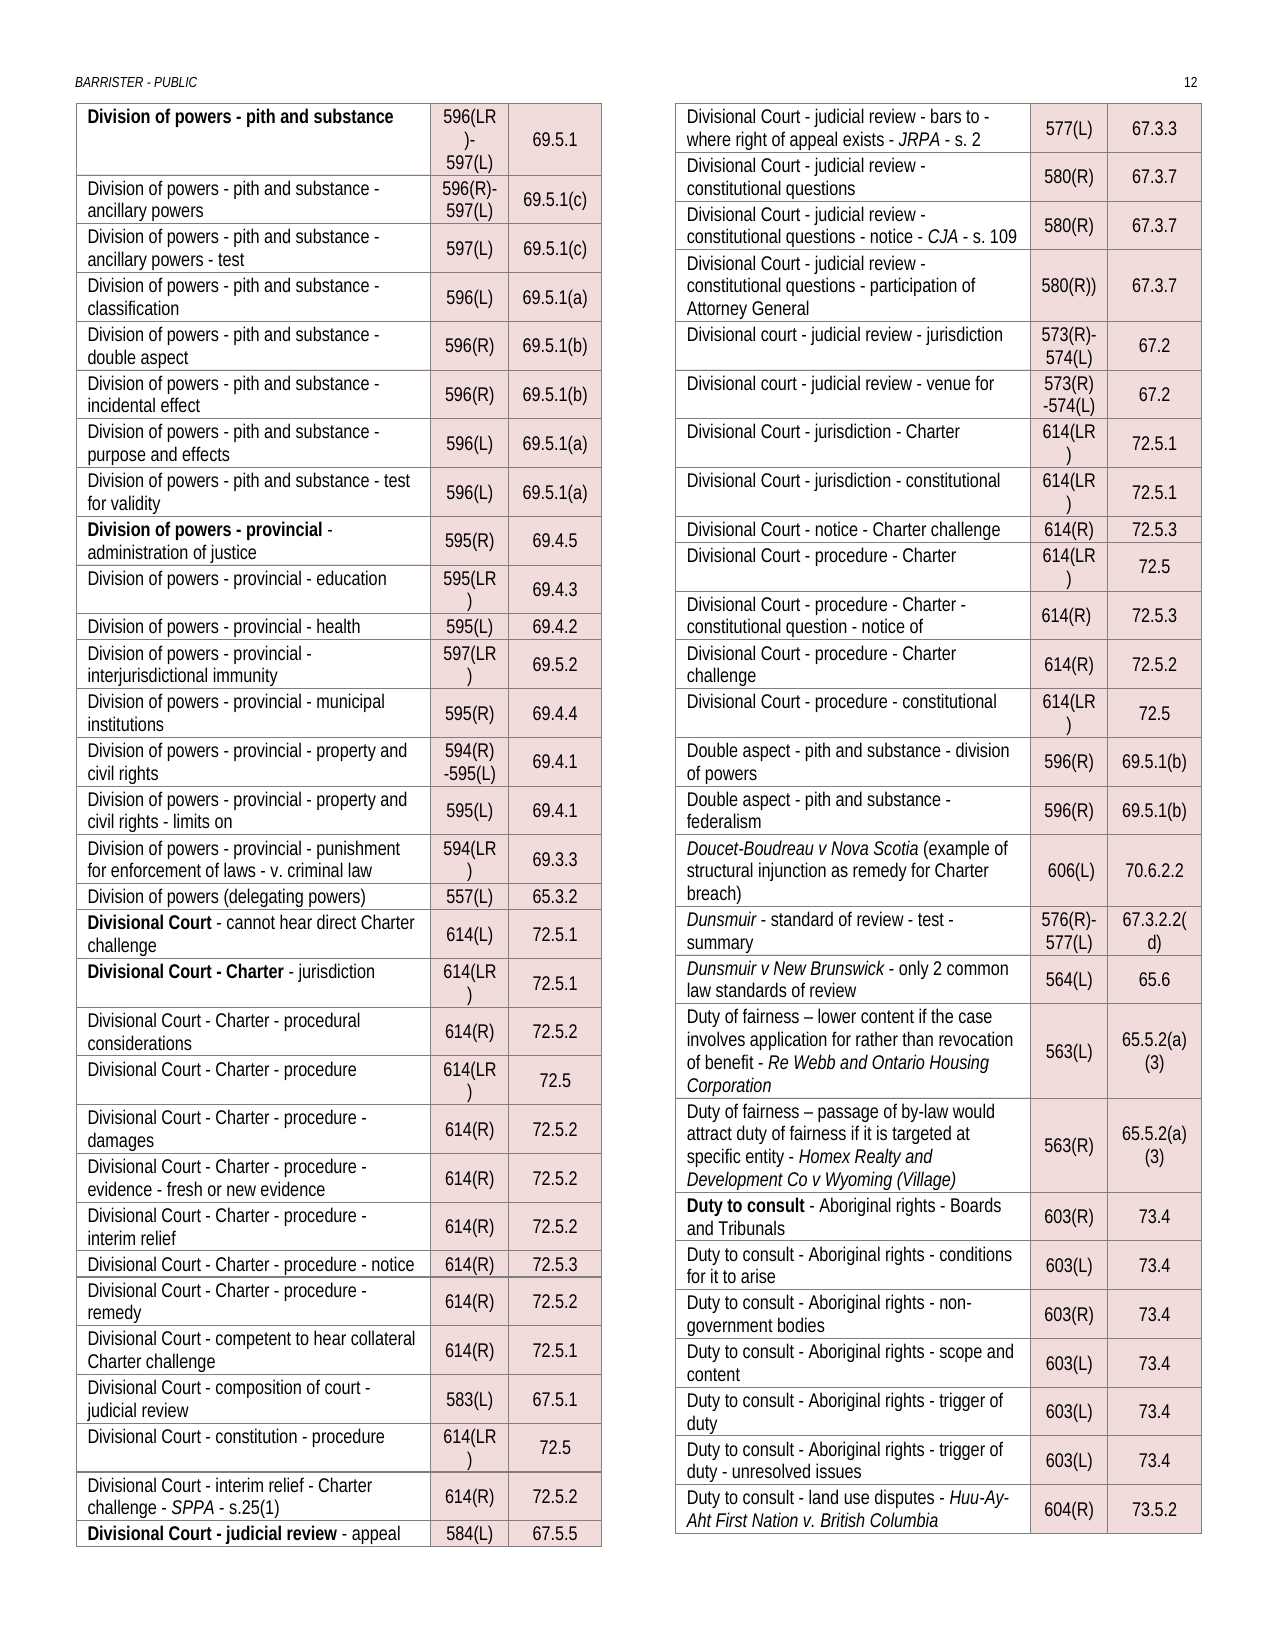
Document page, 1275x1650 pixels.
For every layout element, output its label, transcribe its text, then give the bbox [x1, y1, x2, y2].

table_cell Division of powers (delegating powers) [77, 884, 430, 909]
table_cell 72.5.2 [509, 1278, 601, 1325]
table_cell Division of powers - provincial - property and civil rights - limits on [77, 787, 430, 834]
table_cell 72.5.3 [1108, 517, 1201, 542]
table_cell 603(R) [1031, 1290, 1107, 1338]
table_cell 65.5.2(a)(3) [1108, 1099, 1201, 1192]
table_cell 72.5 [1108, 689, 1201, 737]
table_cell Divisional Court - Charter - procedure - evidence - fresh or new evidence [77, 1154, 430, 1202]
table_cell 67.2 [1108, 371, 1201, 418]
table_cell 597(LR) [431, 640, 508, 688]
table_cell 564(L) [1031, 956, 1107, 1003]
table_cell 67.2 [1108, 322, 1201, 369]
table_cell Divisional Court - judicial review - constitutional questions - notice - CJA - s. 109 [676, 202, 1030, 249]
table_cell Divisional Court - jurisdiction - constitutional [676, 468, 1030, 516]
table_cell 73.4 [1108, 1436, 1201, 1484]
table_cell Duty to consult - Aboriginal rights - conditions for it to arise [676, 1241, 1030, 1289]
table_cell Divisional Court - judicial review - bars to - where right of appeal exists - JRPA - s. 2 [676, 104, 1030, 152]
table_cell 65.6 [1108, 956, 1201, 1003]
table_cell 596(LR)-597(L) [431, 104, 508, 174]
table_cell 69.5.1(b) [1108, 787, 1201, 834]
table_cell 614(LR) [1031, 419, 1107, 467]
table_cell 614(LR) [431, 1424, 508, 1471]
table_cell 595(L) [431, 787, 508, 834]
table_cell 614(L) [431, 910, 508, 958]
table_cell 614(LR) [431, 959, 508, 1007]
table_cell 604(R) [1031, 1485, 1107, 1533]
table_cell Division of powers - pith and substance - classification [77, 273, 430, 321]
table_cell 603(L) [1031, 1241, 1107, 1289]
table_cell 597(L) [431, 224, 508, 272]
table_cell Divisional Court - Charter - procedure - damages [77, 1105, 430, 1153]
table_cell 69.4.5 [509, 517, 601, 564]
table_cell 603(L) [1031, 1339, 1107, 1387]
table_cell 614(R) [431, 1105, 508, 1153]
table_cell 596(R) [431, 322, 508, 369]
table_cell Duty to consult - land use disputes - Huu-Ay-Aht First Nation v. British Columbia [676, 1485, 1030, 1533]
table_cell 580(R) [1031, 202, 1107, 249]
table_cell 584(L) [431, 1521, 508, 1546]
table_cell 603(R) [1031, 1193, 1107, 1240]
table_cell 595(LR) [431, 566, 508, 613]
table_cell 67.3.7 [1108, 153, 1201, 201]
table_cell Division of powers - provincial - health [77, 614, 430, 639]
table_cell 69.3.3 [509, 835, 601, 883]
table_cell 614(LR) [1031, 689, 1107, 737]
table_cell 614(LR) [1031, 543, 1107, 591]
table_cell Duty to consult - Aboriginal rights - trigger of duty - unresolved issues [676, 1436, 1030, 1484]
table_cell 614(LR) [431, 1056, 508, 1104]
table_cell Double aspect - pith and substance - federalism [676, 787, 1030, 834]
table_cell 70.6.2.2 [1108, 835, 1201, 906]
table_cell 69.5.1(b) [1108, 738, 1201, 786]
table_cell Divisional Court - Charter - procedure - interim relief [77, 1203, 430, 1250]
table_cell 73.4 [1108, 1388, 1201, 1435]
table_cell Division of powers - pith and substance - incidental effect [77, 371, 430, 418]
table_cell Divisional Court - Charter - procedure [77, 1056, 430, 1104]
table_cell 72.5.2 [509, 1473, 601, 1520]
table_cell 67.5.5 [509, 1521, 601, 1546]
table_cell 67.3.7 [1108, 202, 1201, 249]
table_cell Divisional Court - judicial review - appeal [77, 1521, 430, 1546]
table_cell Division of powers - pith and substance - double aspect [77, 322, 430, 369]
table_cell Divisional Court - competent to hear collateral Charter challenge [77, 1326, 430, 1374]
table_cell 614(R) [431, 1154, 508, 1202]
table_cell 72.5.1 [509, 910, 601, 958]
table_cell Dunsmuir v New Brunswick - only 2 common law standards of review [676, 956, 1030, 1003]
table_cell Duty of fairness – passage of by-law would attract duty of fairness if it is targeted at specific entity - Homex Realty and Development Co v Wyoming (Village) [676, 1099, 1030, 1192]
table_cell 573(R) -574(L) [1031, 371, 1107, 418]
table_cell 563(L) [1031, 1004, 1107, 1097]
table_cell 583(L) [431, 1375, 508, 1423]
table_cell 596(L) [431, 273, 508, 321]
table_cell 72.5.1 [1108, 468, 1201, 516]
table_cell 614(R) [1031, 640, 1107, 688]
table_cell 69.5.1(c) [509, 224, 601, 272]
table_cell 594(LR) [431, 835, 508, 883]
table_cell 69.4.1 [509, 787, 601, 834]
table_cell 596(R) [1031, 738, 1107, 786]
table_cell 614(R) [431, 1278, 508, 1325]
table_cell Division of powers - pith and substance - test for validity [77, 468, 430, 516]
table_cell 72.5 [509, 1056, 601, 1104]
table_cell 73.5.2 [1108, 1485, 1201, 1533]
table_cell 595(R) [431, 689, 508, 737]
table_cell 69.5.1(b) [509, 371, 601, 418]
table_cell 67.3.3 [1108, 104, 1201, 152]
table_cell 614(R) [431, 1326, 508, 1374]
table_cell 65.5.2(a)(3) [1108, 1004, 1201, 1097]
table_cell Divisional Court - procedure - Charter challenge [676, 640, 1030, 688]
table_cell 67.5.1 [509, 1375, 601, 1423]
table_cell 72.5 [509, 1424, 601, 1471]
table_cell 69.5.1 [509, 104, 601, 174]
table_cell Division of powers - provincial - administration of justice [77, 517, 430, 564]
table_cell 606(L) [1031, 835, 1107, 906]
table_cell 596(R) [431, 371, 508, 418]
table_cell 72.5.1 [1108, 419, 1201, 467]
table_cell Duty of fairness – lower content if the case involves application for rather than revocation of benefit - Re Webb and Ontario Housing Corporation [676, 1004, 1030, 1097]
table_cell 614(R) [431, 1008, 508, 1055]
table_cell Division of powers - provincial - punishment for enforcement of laws - v. criminal law [77, 835, 430, 883]
table_cell 69.5.1(a) [509, 468, 601, 516]
table_cell 577(L) [1031, 104, 1107, 152]
table_cell 614(R) [1031, 517, 1107, 542]
table_cell 67.3.7 [1108, 250, 1201, 321]
table_cell 69.4.2 [509, 614, 601, 639]
table_cell 72.5.1 [509, 1326, 601, 1374]
table_cell 69.4.3 [509, 566, 601, 613]
table_cell 69.4.1 [509, 738, 601, 786]
table_cell 563(R) [1031, 1099, 1107, 1192]
table_cell Divisional Court - procedure - Charter [676, 543, 1030, 591]
table_cell Divisional Court - composition of court - judicial review [77, 1375, 430, 1423]
table_cell 69.5.1(a) [509, 273, 601, 321]
table_cell 67.3.2.2(d) [1108, 907, 1201, 954]
table_cell 73.4 [1108, 1290, 1201, 1338]
table_cell 573(R)-574(L) [1031, 322, 1107, 369]
table_cell 603(L) [1031, 1388, 1107, 1435]
table_cell 72.5.3 [509, 1251, 601, 1276]
table_cell 594(R) -595(L) [431, 738, 508, 786]
table_cell Division of powers - provincial - property and civil rights [77, 738, 430, 786]
table_cell 614(R) [431, 1203, 508, 1250]
table_cell 72.5.3 [1108, 592, 1201, 639]
table_cell Double aspect - pith and substance - division of powers [676, 738, 1030, 786]
table_cell 603(L) [1031, 1436, 1107, 1484]
table_cell 72.5.2 [1108, 640, 1201, 688]
table_cell 614(R) [431, 1473, 508, 1520]
table_cell 72.5.2 [509, 1105, 601, 1153]
table_cell Divisional Court - judicial review - constitutional questions [676, 153, 1030, 201]
table_cell 596(L) [431, 419, 508, 467]
table_cell 73.4 [1108, 1339, 1201, 1387]
table_cell 69.4.4 [509, 689, 601, 737]
table_cell 69.5.1(b) [509, 322, 601, 369]
table_cell Divisional Court - Charter - procedure - remedy [77, 1278, 430, 1325]
table_cell Divisional Court - constitution - procedure [77, 1424, 430, 1471]
table_cell Divisional court - judicial review - jurisdiction [676, 322, 1030, 369]
table_cell 72.5 [1108, 543, 1201, 591]
table_cell 580(R) [1031, 153, 1107, 201]
table_cell 69.5.1(c) [509, 176, 601, 223]
table_cell Divisional court - judicial review - venue for [676, 371, 1030, 418]
table_cell 580(R)) [1031, 250, 1107, 321]
table_cell Divisional Court - Charter - jurisdiction [77, 959, 430, 1007]
table_cell 69.5.1(a) [509, 419, 601, 467]
table_cell 595(R) [431, 517, 508, 564]
table_cell Division of powers - provincial - education [77, 566, 430, 613]
table_cell Doucet-Boudreau v Nova Scotia (example of structural injunction as remedy for Charter breach) [676, 835, 1030, 906]
table_cell Divisional Court - procedure - Charter - constitutional question - notice of [676, 592, 1030, 639]
table_cell 596(R)-597(L) [431, 176, 508, 223]
table_cell Divisional Court - notice - Charter challenge [676, 517, 1030, 542]
table_cell Divisional Court - procedure - constitutional [676, 689, 1030, 737]
table_cell Divisional Court - cannot hear direct Charter challenge [77, 910, 430, 958]
table_cell 614(LR) [1031, 468, 1107, 516]
table_cell 72.5.2 [509, 1154, 601, 1202]
table_cell 576(R)-577(L) [1031, 907, 1107, 954]
table_cell Duty to consult - Aboriginal rights - trigger of duty [676, 1388, 1030, 1435]
table_cell 596(L) [431, 468, 508, 516]
table_cell Divisional Court - jurisdiction - Charter [676, 419, 1030, 467]
table_cell Duty to consult - Aboriginal rights - scope and content [676, 1339, 1030, 1387]
table_cell Division of powers - pith and substance - purpose and effects [77, 419, 430, 467]
table_cell Division of powers - provincial - interjurisdictional immunity [77, 640, 430, 688]
table_cell 614(R) [431, 1251, 508, 1276]
table_cell Division of powers - pith and substance - ancillary powers - test [77, 224, 430, 272]
table_cell 65.3.2 [509, 884, 601, 909]
table_cell 69.5.2 [509, 640, 601, 688]
table_cell Divisional Court - Charter - procedure - notice [77, 1251, 430, 1276]
table_cell 72.5.1 [509, 959, 601, 1007]
table_cell Division of powers - pith and substance [77, 104, 430, 174]
table_cell Divisional Court - Charter - procedural considerations [77, 1008, 430, 1055]
table_cell Dunsmuir - standard of review - test - summary [676, 907, 1030, 954]
table_cell 72.5.2 [509, 1008, 601, 1055]
table_cell Duty to consult - Aboriginal rights - non-government bodies [676, 1290, 1030, 1338]
table_cell 595(L) [431, 614, 508, 639]
table_cell Duty to consult - Aboriginal rights - Boards and Tribunals [676, 1193, 1030, 1240]
table_cell 73.4 [1108, 1241, 1201, 1289]
table_cell Divisional Court - interim relief - Charter challenge - SPPA - s.25(1) [77, 1473, 430, 1520]
table_cell 73.4 [1108, 1193, 1201, 1240]
table_cell Division of powers - pith and substance - ancillary powers [77, 176, 430, 223]
table_cell 72.5.2 [509, 1203, 601, 1250]
table_cell 596(R) [1031, 787, 1107, 834]
table_cell Divisional Court - judicial review - constitutional questions - participation of Attorney General [676, 250, 1030, 321]
table_cell Division of powers - provincial - municipal institutions [77, 689, 430, 737]
table_cell 614(R) [1031, 592, 1107, 639]
table_cell 557(L) [431, 884, 508, 909]
